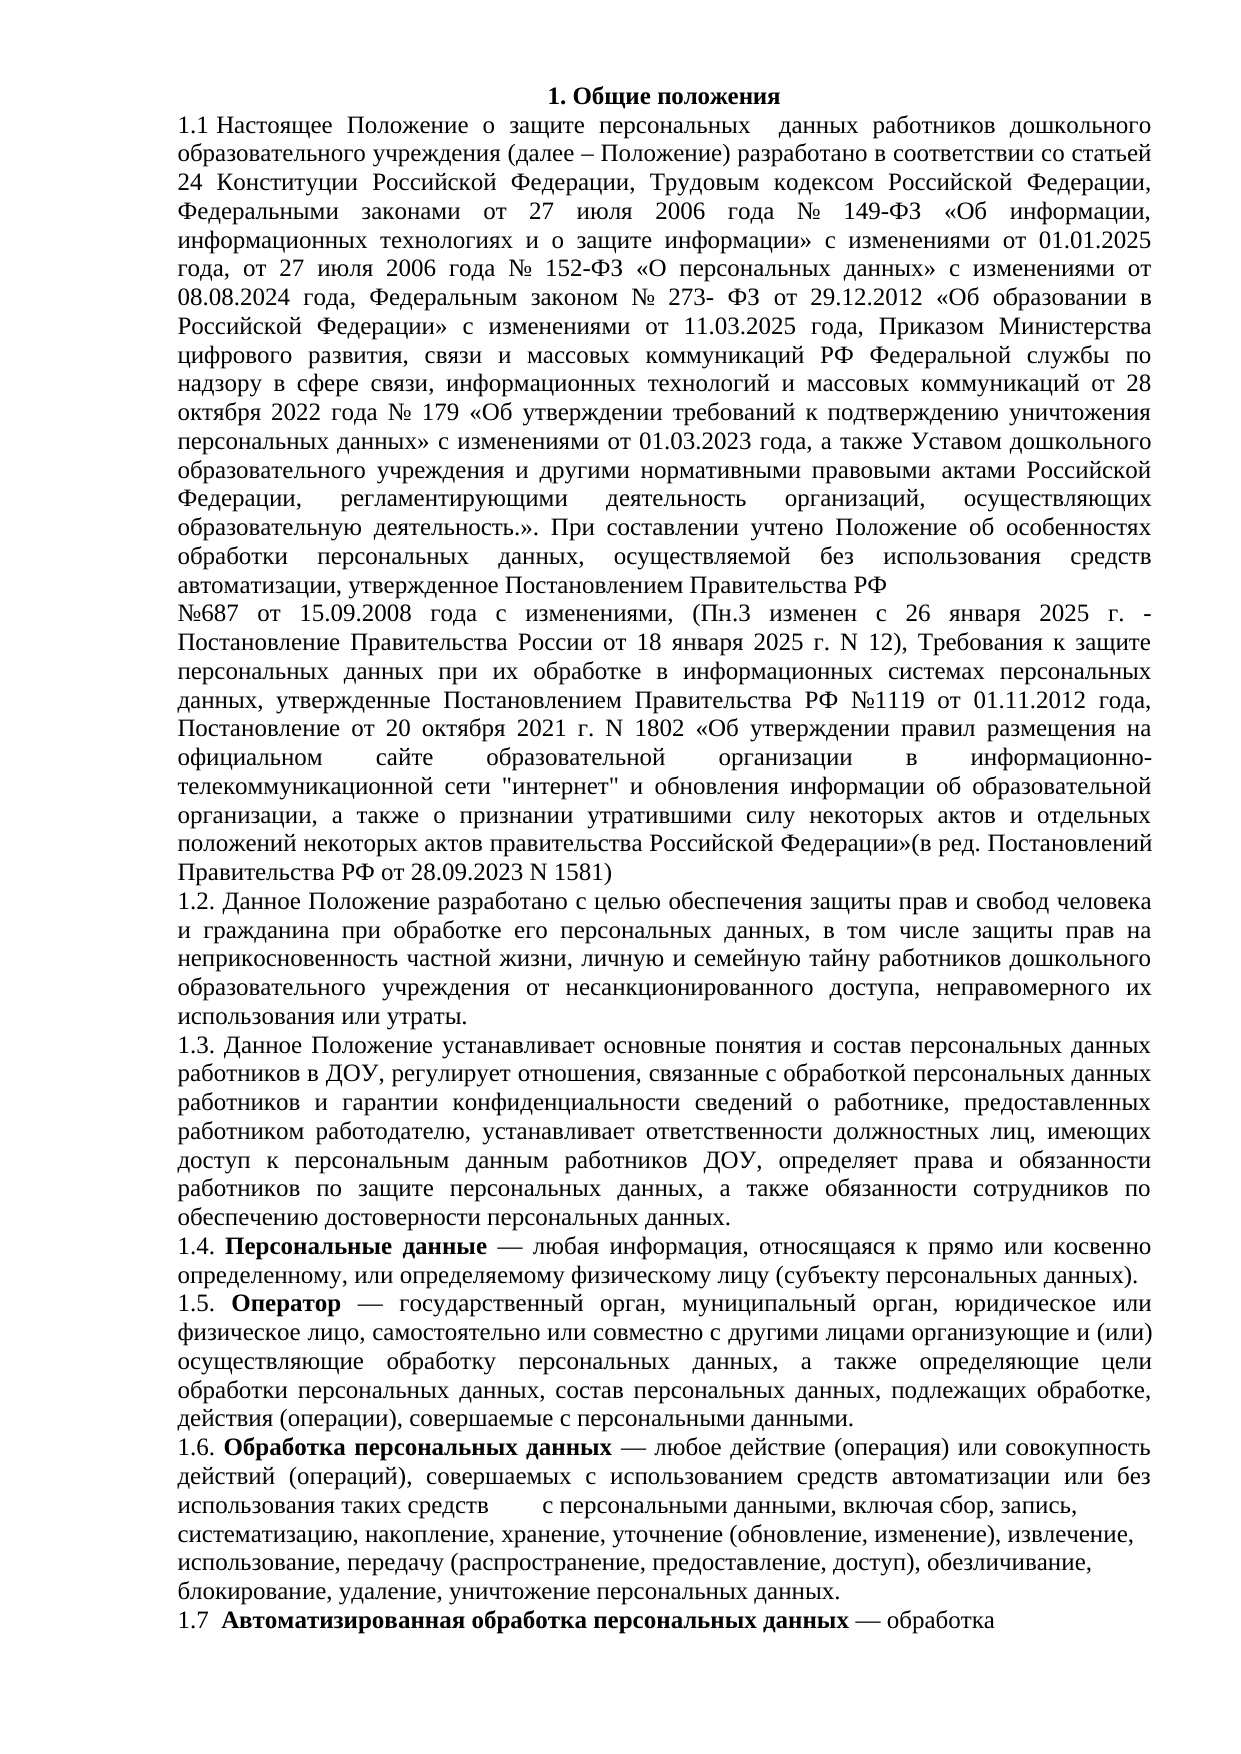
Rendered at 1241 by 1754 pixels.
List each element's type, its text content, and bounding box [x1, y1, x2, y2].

list Данное Положение устанавливает основные понятия и состав персональных данных работников в ДОУ, регулирует отношения, связанные с обработкой персональных данных работников и гарантии конфиденциальности сведений о работнике, предоставленных работником работодателю, устанавливает ответственности должностных лиц, имеющих доступ к персональным данным работников ДОУ, определяет права и обязанности работников по защите персональных данных, а также обязанности сотрудников по обеспечению достоверности персональных данных. [177, 1030, 1152, 1231]
text №687 от 15.09.2008 года с изменениями, (Пн.3 изменен с 26 января 2025 г. - Постановление Правительства России от 18 января 2025 г. N 12), Требования к защите персональных данных при их обработке в информационных системах персональных данных, утвержденные Постановлением Правительства РФ №1119 от 01.11.2012 года, Постановление от 20 октября 2021 г. N 1802 «Об утверждении правил размещения на официальном сайте образовательной организации в информационно- телекоммуникационной сети "интернет" и обновления информации об образовательной организации, а также о признании утратившими силу некоторых актов и отдельных положений некоторых актов правительства Российской Федерации»(в ред. Постановлений Правительства РФ от 28.09.2023 N 1581) [177, 598, 1152, 886]
list систематизацию, накопление, хранение, уточнение (обновление, изменение), извлечение, использование, передачу (распространение, предоставление, доступ), обезличивание, блокирование, удаление, уничтожение персональных данных. 1.7 Автоматизированная обработка персональных данных — обработка [177, 1519, 1166, 1634]
list Обработка персональных данных — любое действие (операция) или совокупность действий (операций), совершаемых с использованием средств автоматизации или без использования таких средств с персональными данными, включая сбор, запись, [177, 1432, 1151, 1519]
list Персональные данные — любая информация, относящаяся к прямо или косвенно определенному, или определяемому физическому лицу (субъекту персональных данных). [177, 1231, 1152, 1288]
subtitle Общие положения [547, 81, 1166, 110]
list Настоящее Положение о защите персональных данных работников дошкольного образовательного учреждения (далее – Положение) разработано в соответствии со статьей 24 Конституции Российской Федерации, Трудовым кодексом Российской Федерации, Федеральными законами от 27 июля 2006 года № 149-ФЗ «Об информации, информационных технологиях и о защите информации» с изменениями от 01.01.2025 года, от 27 июля 2006 года № 152-ФЗ «О персональных данных» с изменениями от 08.08.2024 года, Федеральным законом № 273- ФЗ от 29.12.2012 «Об образовании в Российской Федерации» с изменениями от 11.03.2025 года, Приказом Министерства цифрового развития, связи и массовых коммуникаций РФ Федеральной службы по надзору в сфере связи, информационных технологий и массовых коммуникаций от 28 октября 2022 года № 179 «Об утверждении требований к подтверждению уничтожения персональных данных» с изменениями от 01.03.2023 года, а также Уставом дошкольного образовательного учреждения и другими нормативными правовыми актами Российской Федерации, регламентирующими деятельность организаций, осуществляющих образовательную деятельность.». При составлении учтено Положение об особенностях обработки персональных данных, осуществляемой без использования средств автоматизации, утвержденное Постановлением Правительства РФ [177, 110, 1152, 598]
list Оператор — государственный орган, муниципальный орган, юридическое или физическое лицо, самостоятельно или совместно с другими лицами организующие и (или) осуществляющие обработку персональных данных, а также определяющие цели обработки персональных данных, состав персональных данных, подлежащих обработке, действия (операции), совершаемые с персональными данными. [177, 1288, 1152, 1432]
list Данное Положение разработано с целью обеспечения защиты прав и свобод человека и гражданина при обработке его персональных данных, в том числе защиты прав на неприкосновенность частной жизни, личную и семейную тайну работников дошкольного образовательного учреждения от несанкционированного доступа, неправомерного их использования или утраты. [177, 886, 1153, 1030]
